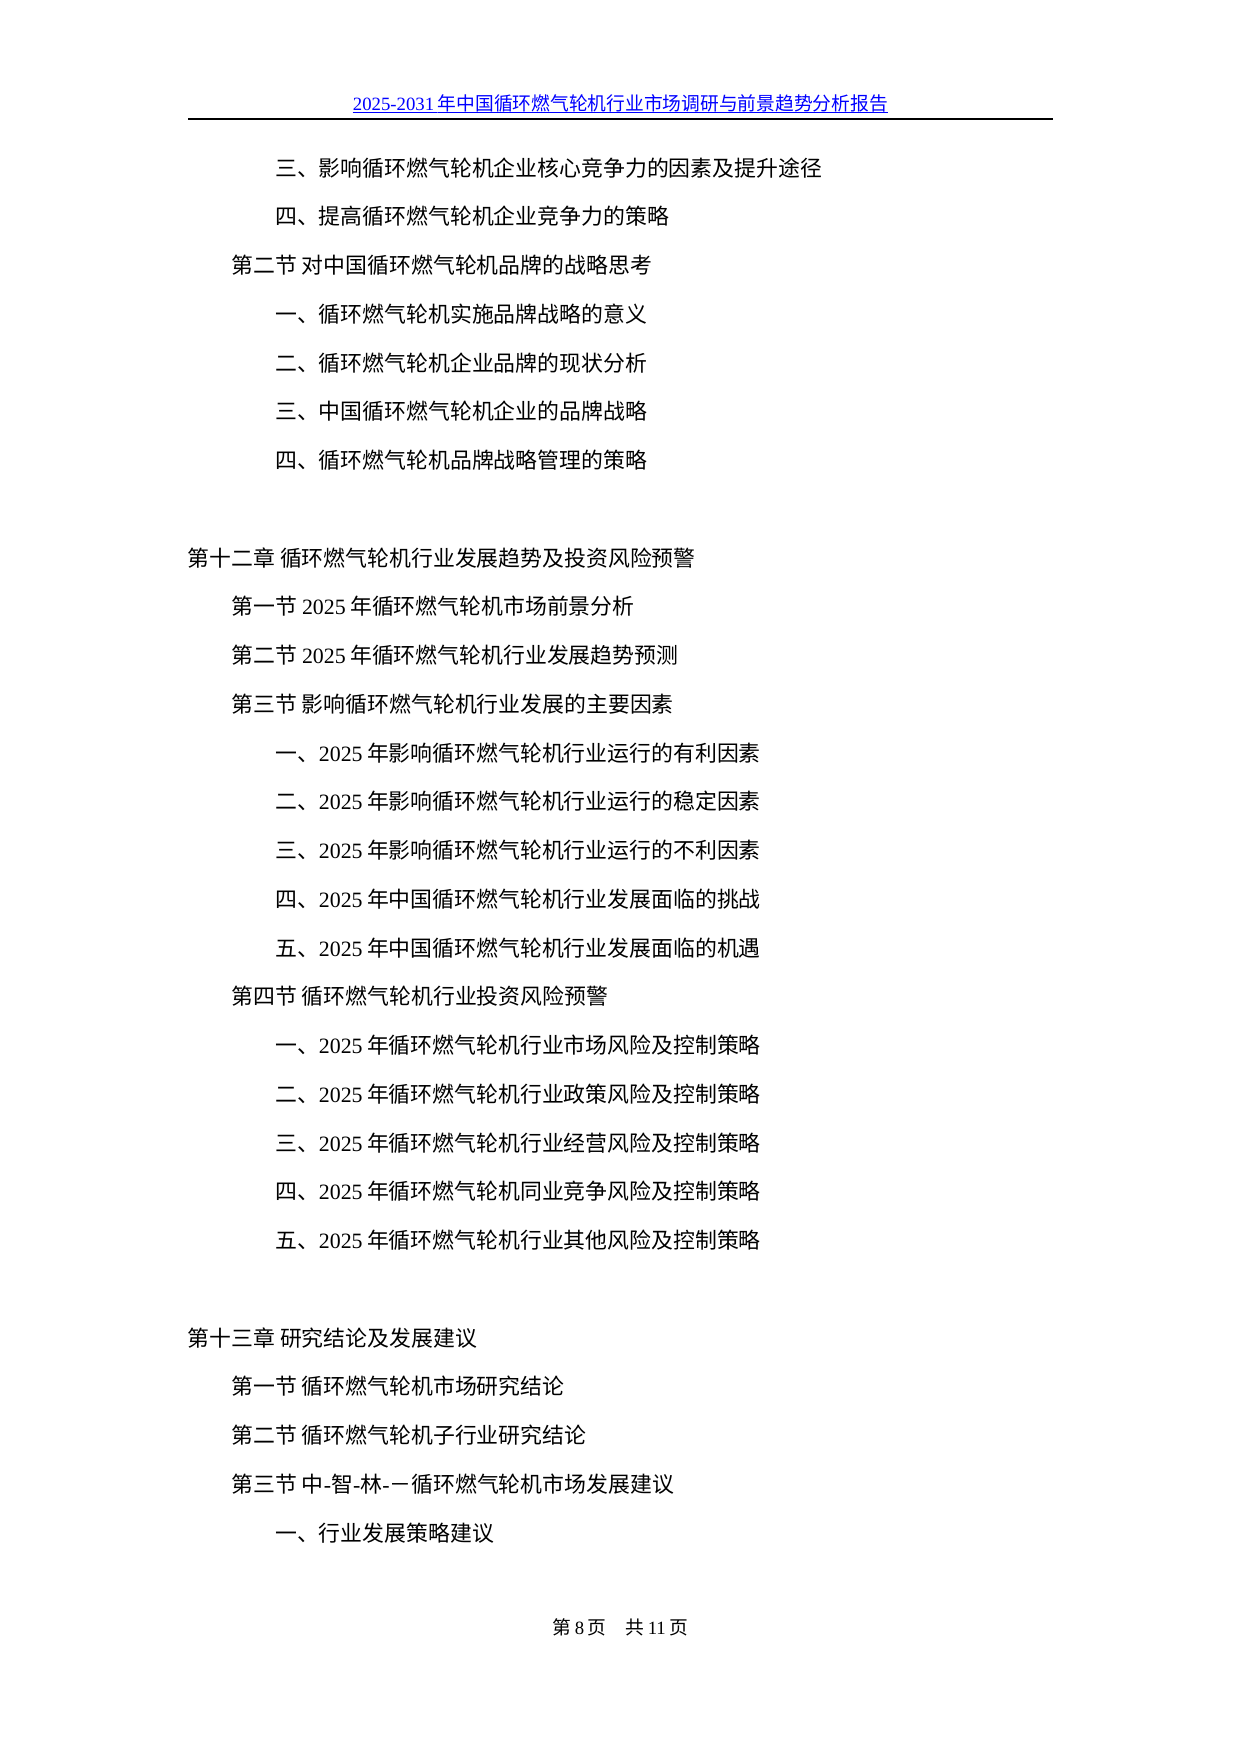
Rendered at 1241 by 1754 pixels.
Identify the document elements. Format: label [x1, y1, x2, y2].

text [187, 150, 1053, 1548]
